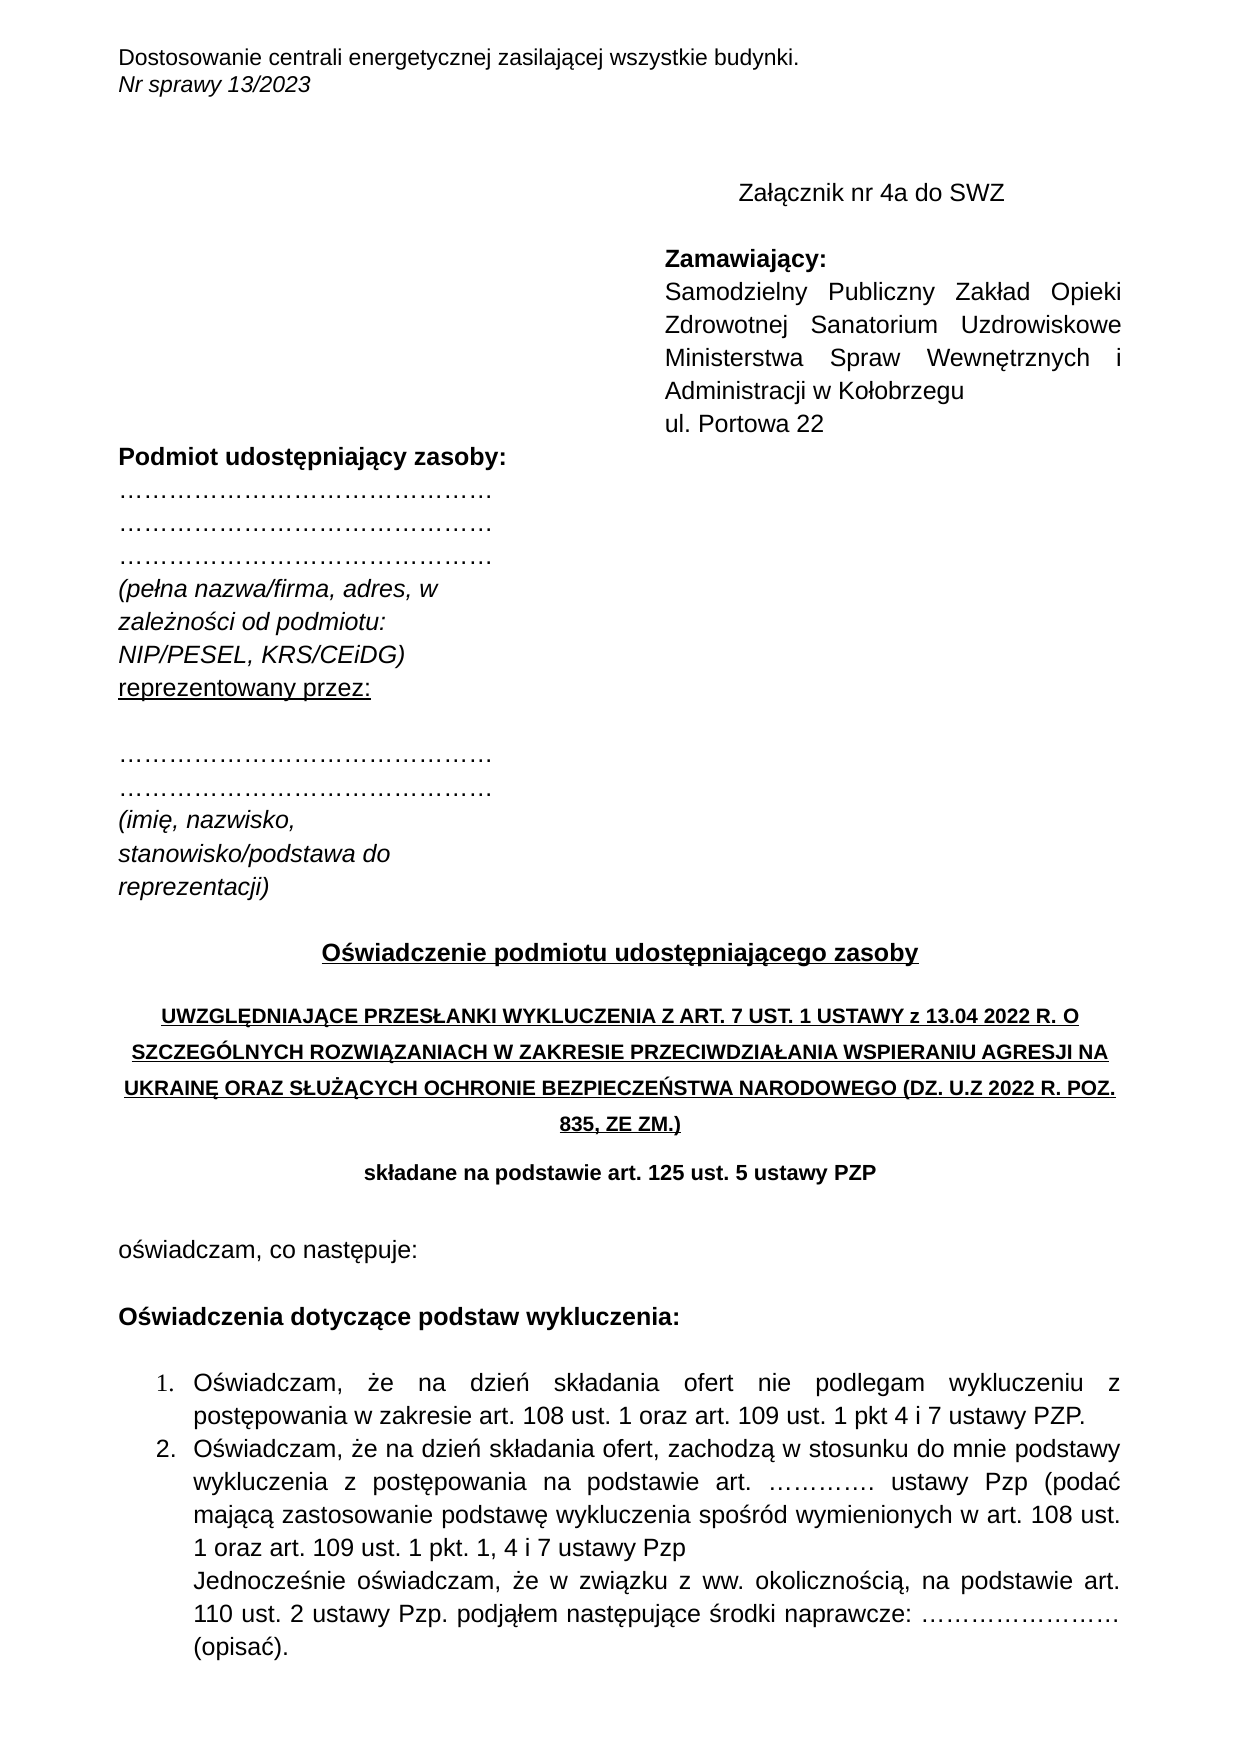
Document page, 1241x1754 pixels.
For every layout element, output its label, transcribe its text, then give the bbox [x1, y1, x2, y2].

text ……………………………………… [118, 475, 502, 504]
text składane na podstawie art. 125 ust. 5 ustawy PZP [118, 1160, 1122, 1185]
text Zamawiający: [664, 244, 1122, 273]
text ……………………………………… [118, 508, 502, 537]
text (pełna nazwa/firma, adres, w zależności od podmiotu: NIP/PESEL, KRS/CEiDG) [118, 574, 502, 669]
text UWZGLĘDNIAJĄCE PRZESŁANKI WYKLUCZENIA Z ART. 7 UST. 1 USTAWY z 13.04 2022 R. o szczególnych rozwiązaniach w zakresie przeciwdziałania wspieraniu agresji na Ukrainę oraz służących ochronie bezpieczeństwa narodowego (Dz. U.z 2022 r. poz. 835, ze zm.) [118, 1004, 1122, 1135]
text Załącznik nr 4a do SWZ [664, 178, 1122, 207]
list Oświadczam, że na dzień składania ofert, zachodzą w stosunku do mnie podstawy wykluczenia z postępowania na podstawie art. …………. ustawy Pzp (podać mającą zastosowanie podstawę wykluczenia spośród wymienionych w art. 108 ust. 1 oraz art. 109 ust. 1 pkt. 1, 4 i 7 ustawy Pzp [156, 1434, 1122, 1562]
text ……………………………………… [118, 541, 502, 570]
text Oświadczenie podmiotu udostępniającego zasoby [118, 938, 1122, 966]
text Oświadczenia dotyczące podstaw wykluczenia: [118, 1302, 1122, 1330]
text Podmiot udostępniający zasoby: [118, 442, 1122, 471]
text ……………………………………… [118, 739, 502, 768]
text Samodzielny Publiczny Zakład Opieki Zdrowotnej Sanatorium Uzdrowiskowe Ministerstwa Spraw Wewnętrznych i Administracji w Kołobrzegu [664, 277, 1122, 405]
text oświadczam, co następuje: [118, 1236, 1122, 1264]
text ……………………………………… [118, 772, 502, 801]
text (imię, nazwisko, stanowisko/podstawa do reprezentacji) [118, 806, 502, 900]
list Oświadczam, że na dzień składania ofert nie podlegam wykluczeniu z postępowania w zakresie art. 108 ust. 1 oraz art. 109 ust. 1 pkt 4 i 7 ustawy PZP. [156, 1368, 1122, 1429]
text Jednocześnie oświadczam, że w związku z ww. okolicznością, na podstawie art. 110 ust. 2 ustawy Pzp. podjąłem następujące środki naprawcze: …………………… (opisać). [193, 1566, 1122, 1661]
text ul. Portowa 22 [664, 409, 1122, 438]
text reprezentowany przez: [118, 673, 1122, 702]
